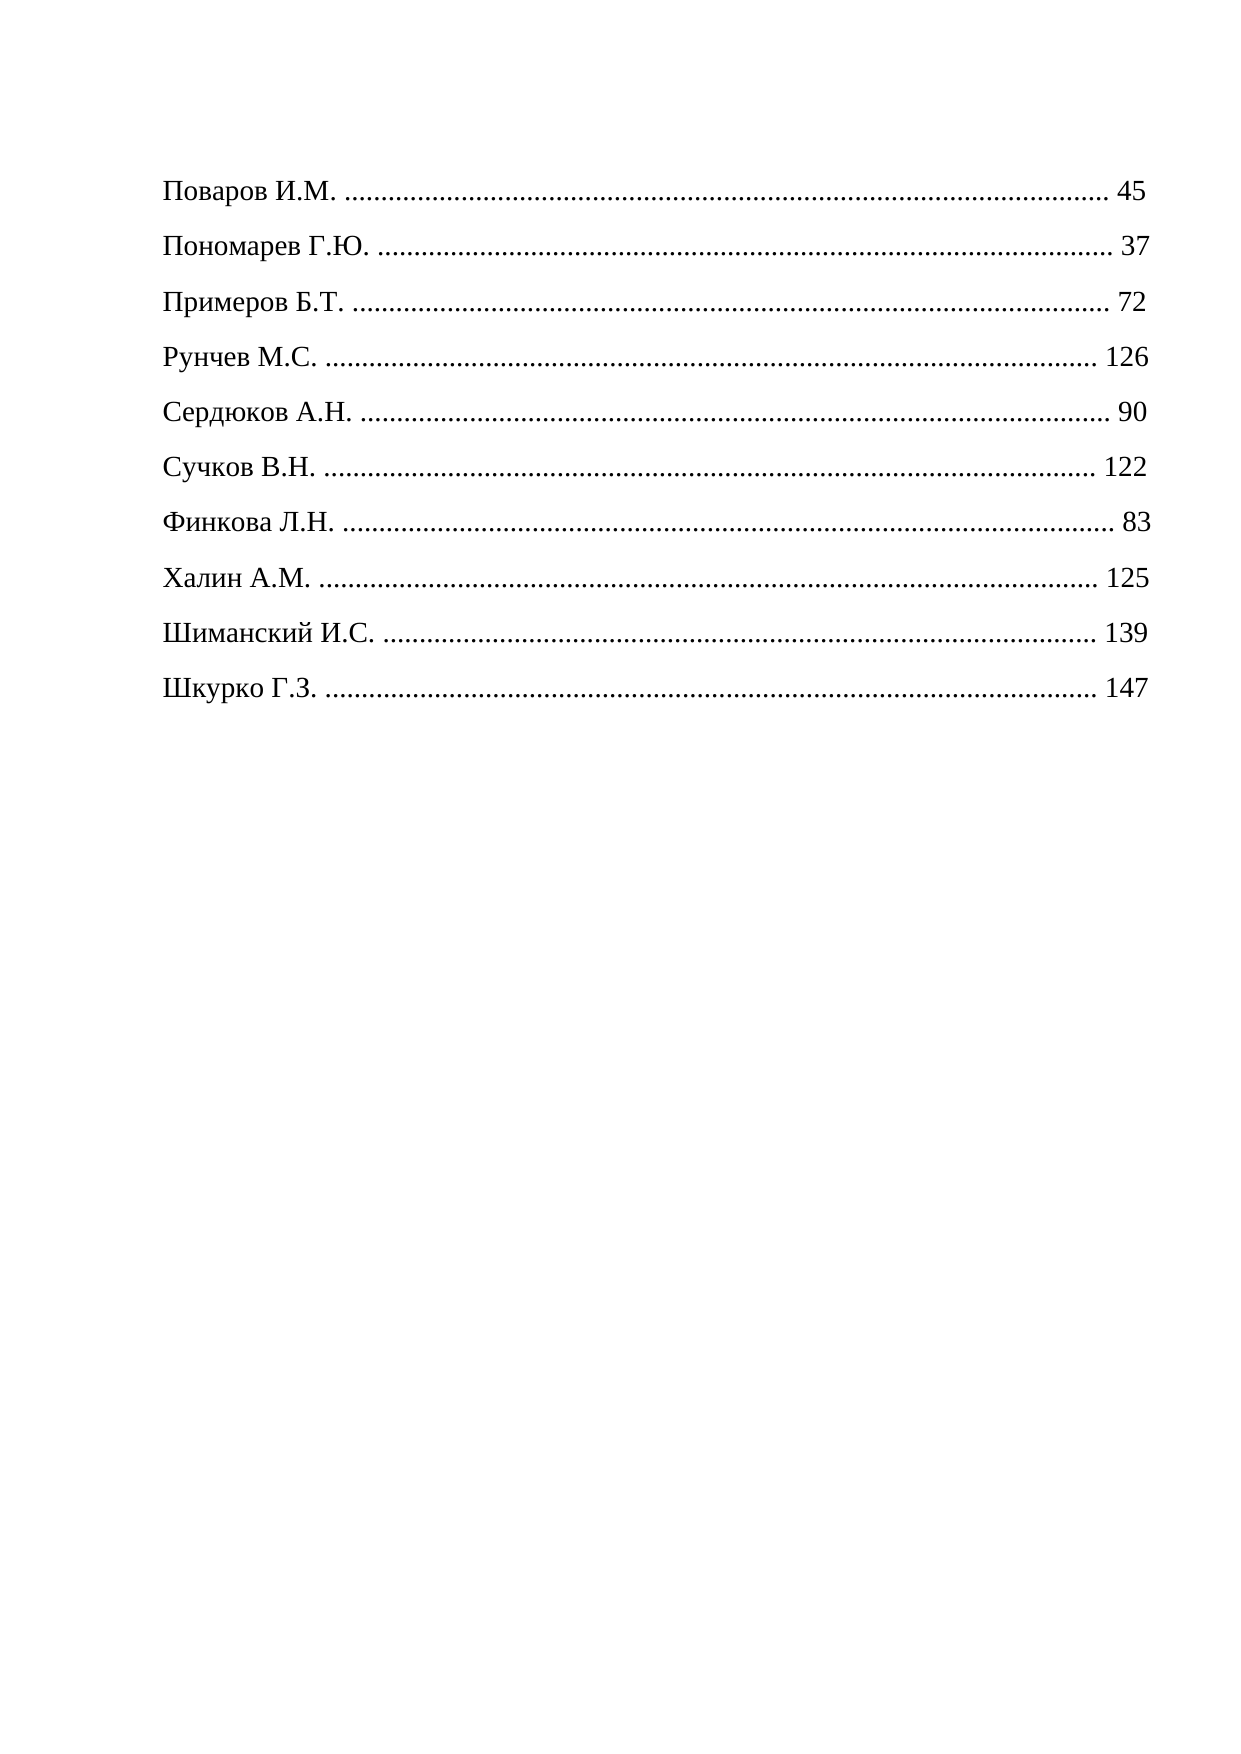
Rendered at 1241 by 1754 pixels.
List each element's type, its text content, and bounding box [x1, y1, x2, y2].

text Халин А.М. ........................................................................................................... 125 [162, 560, 1152, 593]
text Шкурко Г.З. .......................................................................................................... 147 [162, 670, 1152, 704]
text Примеров Б.Т. ........................................................................................................ 72 [162, 284, 1152, 317]
text Финкова Л.Н. .......................................................................................................... 83 [162, 504, 1152, 538]
text Шиманский И.С. .................................................................................................. 139 [162, 615, 1152, 648]
text Сердюков А.Н. ....................................................................................................... 90 [162, 394, 1152, 428]
text Пономарев Г.Ю. ..................................................................................................... 37 [162, 228, 1152, 262]
text Рунчев М.С. .......................................................................................................... 126 [162, 339, 1152, 372]
text Сучков В.Н. .......................................................................................................... 122 [162, 449, 1152, 483]
text Поваров И.М. ......................................................................................................... 45 [162, 173, 1152, 207]
